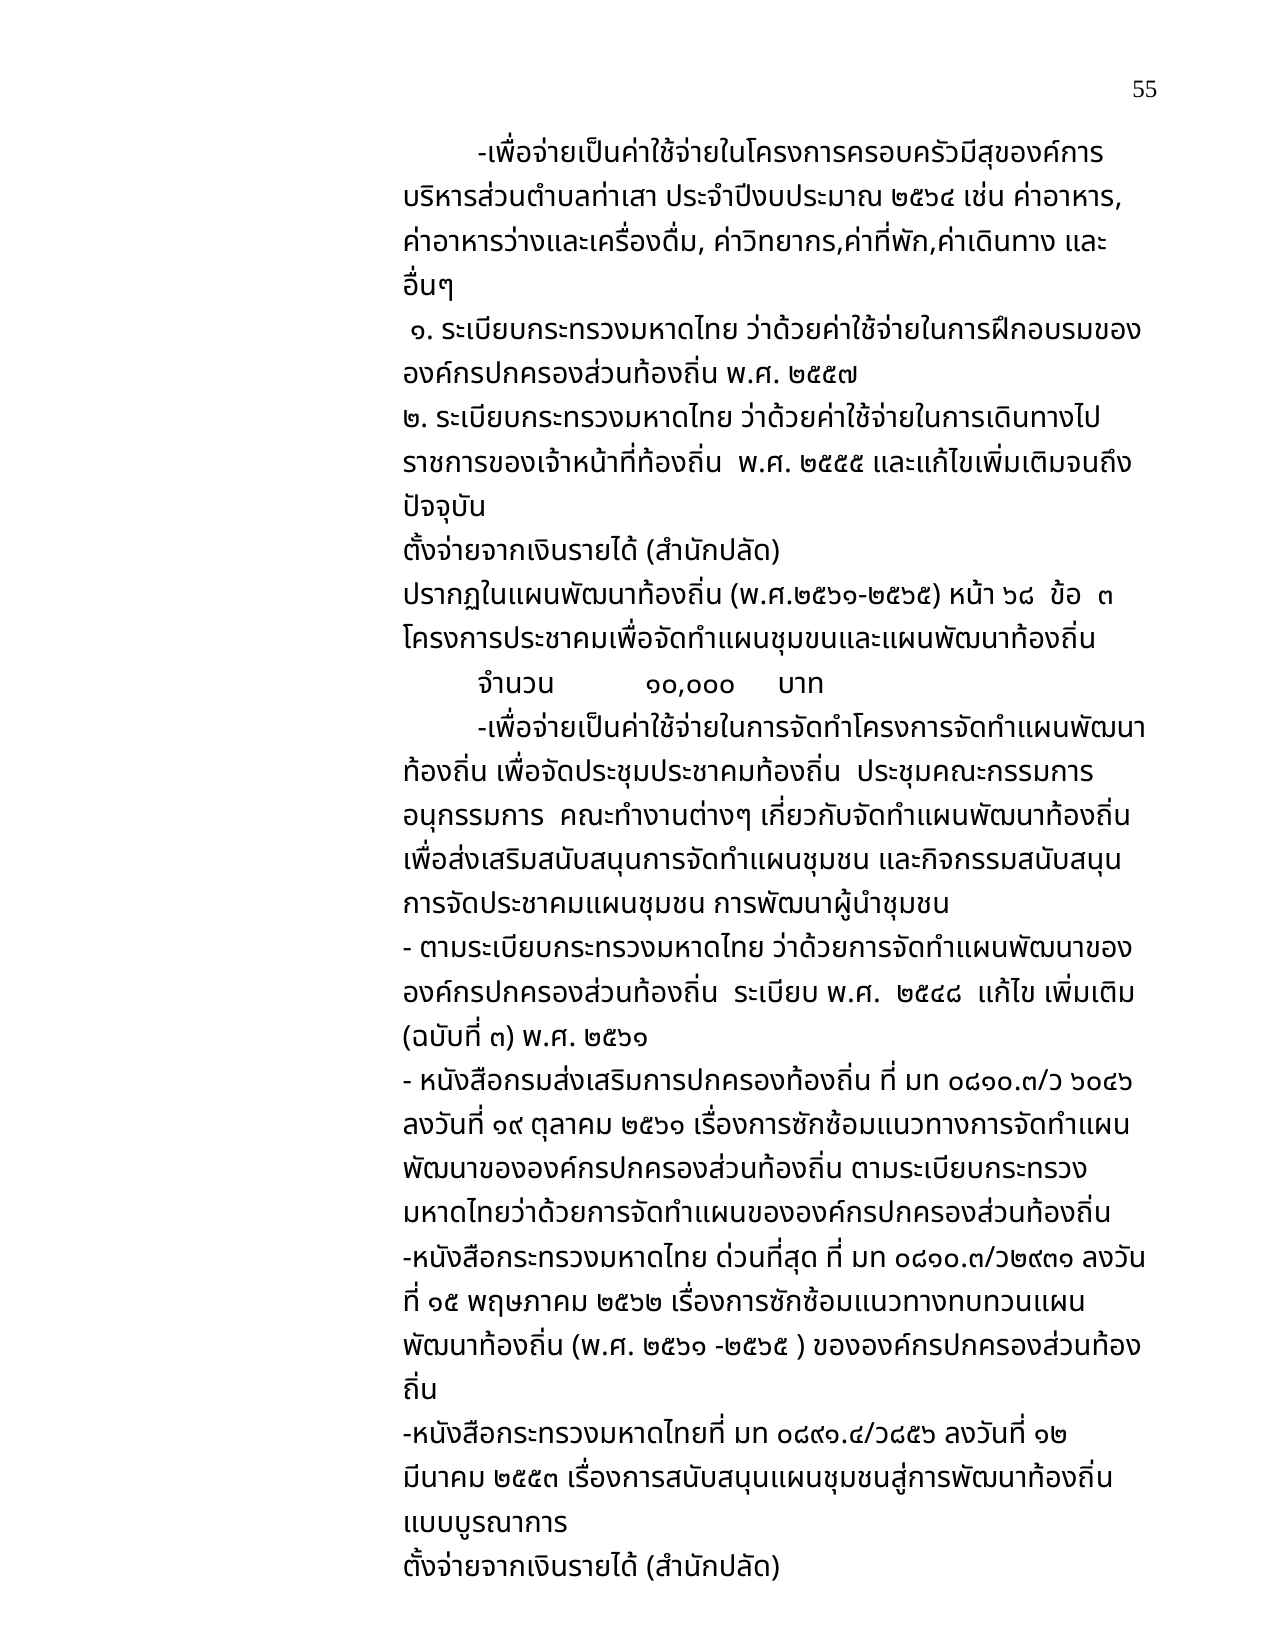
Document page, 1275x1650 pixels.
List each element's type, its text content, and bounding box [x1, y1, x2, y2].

text โครงการประชาคมเพื่อจัดทำแผนชุมขนและแผนพัฒนาท้องถิ่น จำนวน ๑๐,๐๐๐ บาท [402, 618, 1157, 706]
text ๑. ระเบียบกระทรวงมหาดไทย ว่าด้วยค่าใช้จ่ายในการฝึกอบรมขององค์กรปกครองส่วนท้องถิ่น พ.ศ. ๒๕๕๗ [402, 308, 1157, 397]
text ๒. ระเบียบกระทรวงมหาดไทย ว่าด้วยค่าใช้จ่ายในการเดินทางไปราชการของเจ้าหน้าที่ท้องถิ่น พ.ศ. ๒๕๕๕ และแก้ไขเพิ่มเติมจนถึงปัจจุบัน [402, 397, 1157, 529]
text ตั้งจ่ายจากเงินรายได้ (สำนักปลัด) [402, 529, 1157, 574]
text -เพื่อจ่ายเป็นค่าใช้จ่ายในโครงการครอบครัวมีสุของค์การบริหารส่วนตำบลท่าเสา ประจำปีงบประมาณ ๒๕๖๔ เช่น ค่าอาหาร, ค่าอาหารว่างและเครื่องดื่ม, ค่าวิทยากร,ค่าที่พัก,ค่าเดินทาง และ อื่นๆ [402, 131, 1157, 308]
text - หนังสือกรมส่งเสริมการปกครองท้องถิ่น ที่ มท ๐๘๑๐.๓/ว ๖๐๔๖ ลงวันที่ ๑๙ ตุลาคม ๒๕๖๑ เรื่องการซักซ้อมแนวทางการจัดทำแผนพัฒนาขององค์กรปกครองส่วนท้องถิ่น ตามระเบียบกระทรวงมหาดไทยว่าด้วยการจัดทำแผนขององค์กรปกครองส่วนท้องถิ่น [402, 1059, 1157, 1236]
text - ตามระเบียบกระทรวงมหาดไทย ว่าด้วยการจัดทำแผนพัฒนาขององค์กรปกครองส่วนท้องถิ่น ระเบียบ พ.ศ. ๒๕๔๘ แก้ไข เพิ่มเติม (ฉบับที่ ๓) พ.ศ. ๒๕๖๑ [402, 927, 1157, 1059]
text -หนังสือกระทรวงมหาดไทยที่ มท ๐๘๙๑.๔/ว๘๕๖ ลงวันที่ ๑๒ มีนาคม ๒๕๕๓ เรื่องการสนับสนุนแผนชุมชนสู่การพัฒนาท้องถิ่นแบบบูรณาการ [402, 1413, 1157, 1545]
text -เพื่อจ่ายเป็นค่าใช้จ่ายในการจัดทำโครงการจัดทำแผนพัฒนาท้องถิ่น เพื่อจัดประชุมประชาคมท้องถิ่น ประชุมคณะกรรมการ อนุกรรมการ คณะทำงานต่างๆ เกี่ยวกับจัดทำแผนพัฒนาท้องถิ่น เพื่อส่งเสริมสนับสนุนการจัดทำแผนชุมชน และกิจกรรมสนับสนุน การจัดประชาคมแผนชุมชน การพัฒนาผู้นำชุมชน [402, 706, 1157, 927]
text ปรากฏในแผนพัฒนาท้องถิ่น (พ.ศ.๒๕๖๑-๒๕๖๕) หน้า ๖๘ ข้อ ๓ [402, 574, 1157, 618]
text ตั้งจ่ายจากเงินรายได้ (สำนักปลัด) [402, 1545, 1157, 1589]
text -หนังสือกระทรวงมหาดไทย ด่วนที่สุด ที่ มท ๐๘๑๐.๓/ว๒๙๓๑ ลงวันที่ ๑๕ พฤษภาคม ๒๕๖๒ เรื่องการซักซ้อมแนวทางทบทวนแผนพัฒนาท้องถิ่น (พ.ศ. ๒๕๖๑ -๒๕๖๕ ) ขององค์กรปกครองส่วนท้องถิ่น [402, 1236, 1157, 1413]
